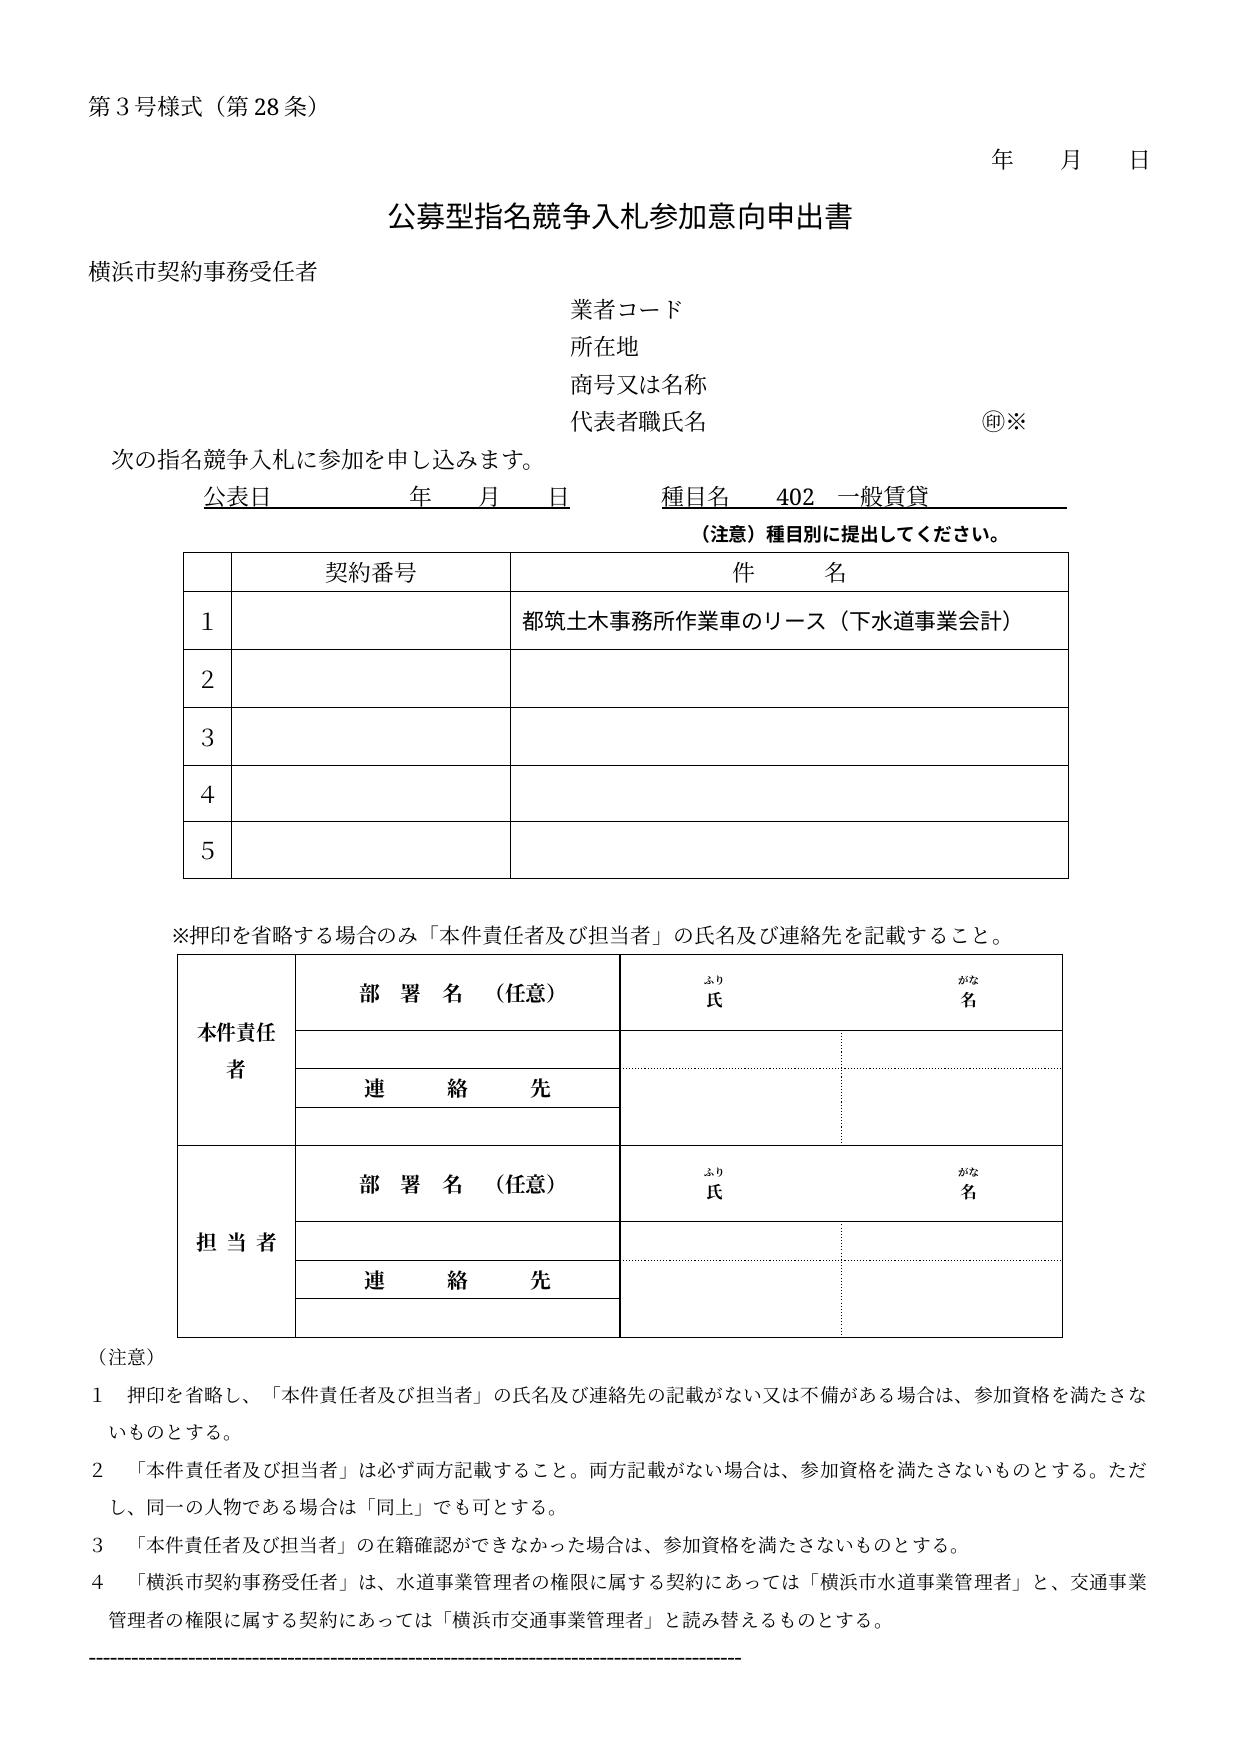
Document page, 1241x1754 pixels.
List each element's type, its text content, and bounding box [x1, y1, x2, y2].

text １ 押印を省略し、「本件責任者及び担当者」の氏名及び連絡先の記載がない又は不備がある場合は、参加資格を満たさないものとする。 [89, 1375, 1152, 1450]
text 商号又は名称 [89, 364, 1152, 402]
table_header 部 署 名 （任意） [296, 955, 619, 1029]
table_cell [232, 650, 510, 707]
table_header [621, 955, 1062, 1029]
table_cell [621, 1068, 841, 1145]
table_cell [296, 1031, 619, 1068]
table_cell [511, 766, 1068, 821]
table_cell ４ [184, 766, 231, 821]
table_cell [511, 708, 1068, 765]
table_cell １ [184, 592, 231, 649]
table_cell 担当者 [178, 1146, 295, 1337]
text 横浜市契約事務受任者 [89, 252, 1152, 289]
table_header 本件責任者 [178, 955, 295, 1145]
table_cell [841, 1068, 1062, 1145]
text ２ 「本件責任者及び担当者」は必ず両方記載すること。両方記載がない場合は、参加資格を満たさないものとする。ただし、同一の人物である場合は「同上」でも可とする。 [89, 1450, 1152, 1525]
table_cell [296, 1299, 619, 1337]
table_cell [296, 1108, 619, 1145]
table_cell 連 絡 先 [296, 1261, 619, 1298]
text 業者コード [89, 289, 1152, 327]
table_cell [232, 708, 510, 765]
table_header [184, 553, 231, 591]
text 次の指名競争入札に参加を申し込みます。 [89, 439, 1152, 477]
table_cell [621, 1222, 841, 1260]
table_cell 連 絡 先 [296, 1069, 619, 1107]
table_cell [296, 1222, 619, 1260]
text 年 月 日 [89, 139, 1152, 177]
text ４ 「横浜市契約事務受任者」は、水道事業管理者の権限に属する契約にあっては「横浜市水道事業管理者」と、交通事業管理者の権限に属する契約にあっては「横浜市交通事業管理者」と読み替えるものとする。 [89, 1563, 1152, 1638]
table_cell [841, 1031, 1062, 1068]
text 公募型指名競争入札参加意向申出書 [89, 177, 1152, 252]
table_cell [841, 1260, 1062, 1337]
text ※押印を省略する場合のみ「本件責任者及び担当者」の氏名及び連絡先を記載すること。 [89, 916, 1152, 953]
table_cell ３ [184, 708, 231, 765]
table_cell [621, 1260, 841, 1337]
table_cell [232, 822, 510, 877]
table_cell [511, 650, 1068, 707]
table_cell [232, 766, 510, 821]
text （注意）種目別に提出してください。 [89, 514, 1152, 552]
table_cell [621, 1031, 841, 1068]
table_cell [621, 1146, 1062, 1221]
text 所在地 [89, 327, 1152, 364]
text （注意） [89, 1338, 1152, 1375]
text 代表者職氏名 ㊞※ [89, 402, 1152, 439]
text 公表日 年 月 日 種目名 402 一般賃貸 [89, 477, 1152, 514]
table_cell ２ [184, 650, 231, 707]
table_cell [511, 822, 1068, 877]
text ３ 「本件責任者及び担当者」の在籍確認ができなかった場合は、参加資格を満たさないものとする。 [89, 1525, 1152, 1563]
table_header 契約番号 [232, 553, 510, 591]
table_cell ５ [184, 822, 231, 877]
table_cell 部 署 名 （任意） [296, 1146, 619, 1221]
table_cell [841, 1222, 1062, 1260]
table_header 件 名 [511, 553, 1068, 591]
text -------------------------------------------------------------------------------------------- [89, 1638, 1152, 1675]
table_cell [232, 592, 510, 649]
table_cell 都筑土木事務所作業車のリース（下水道事業会計） [511, 592, 1068, 649]
